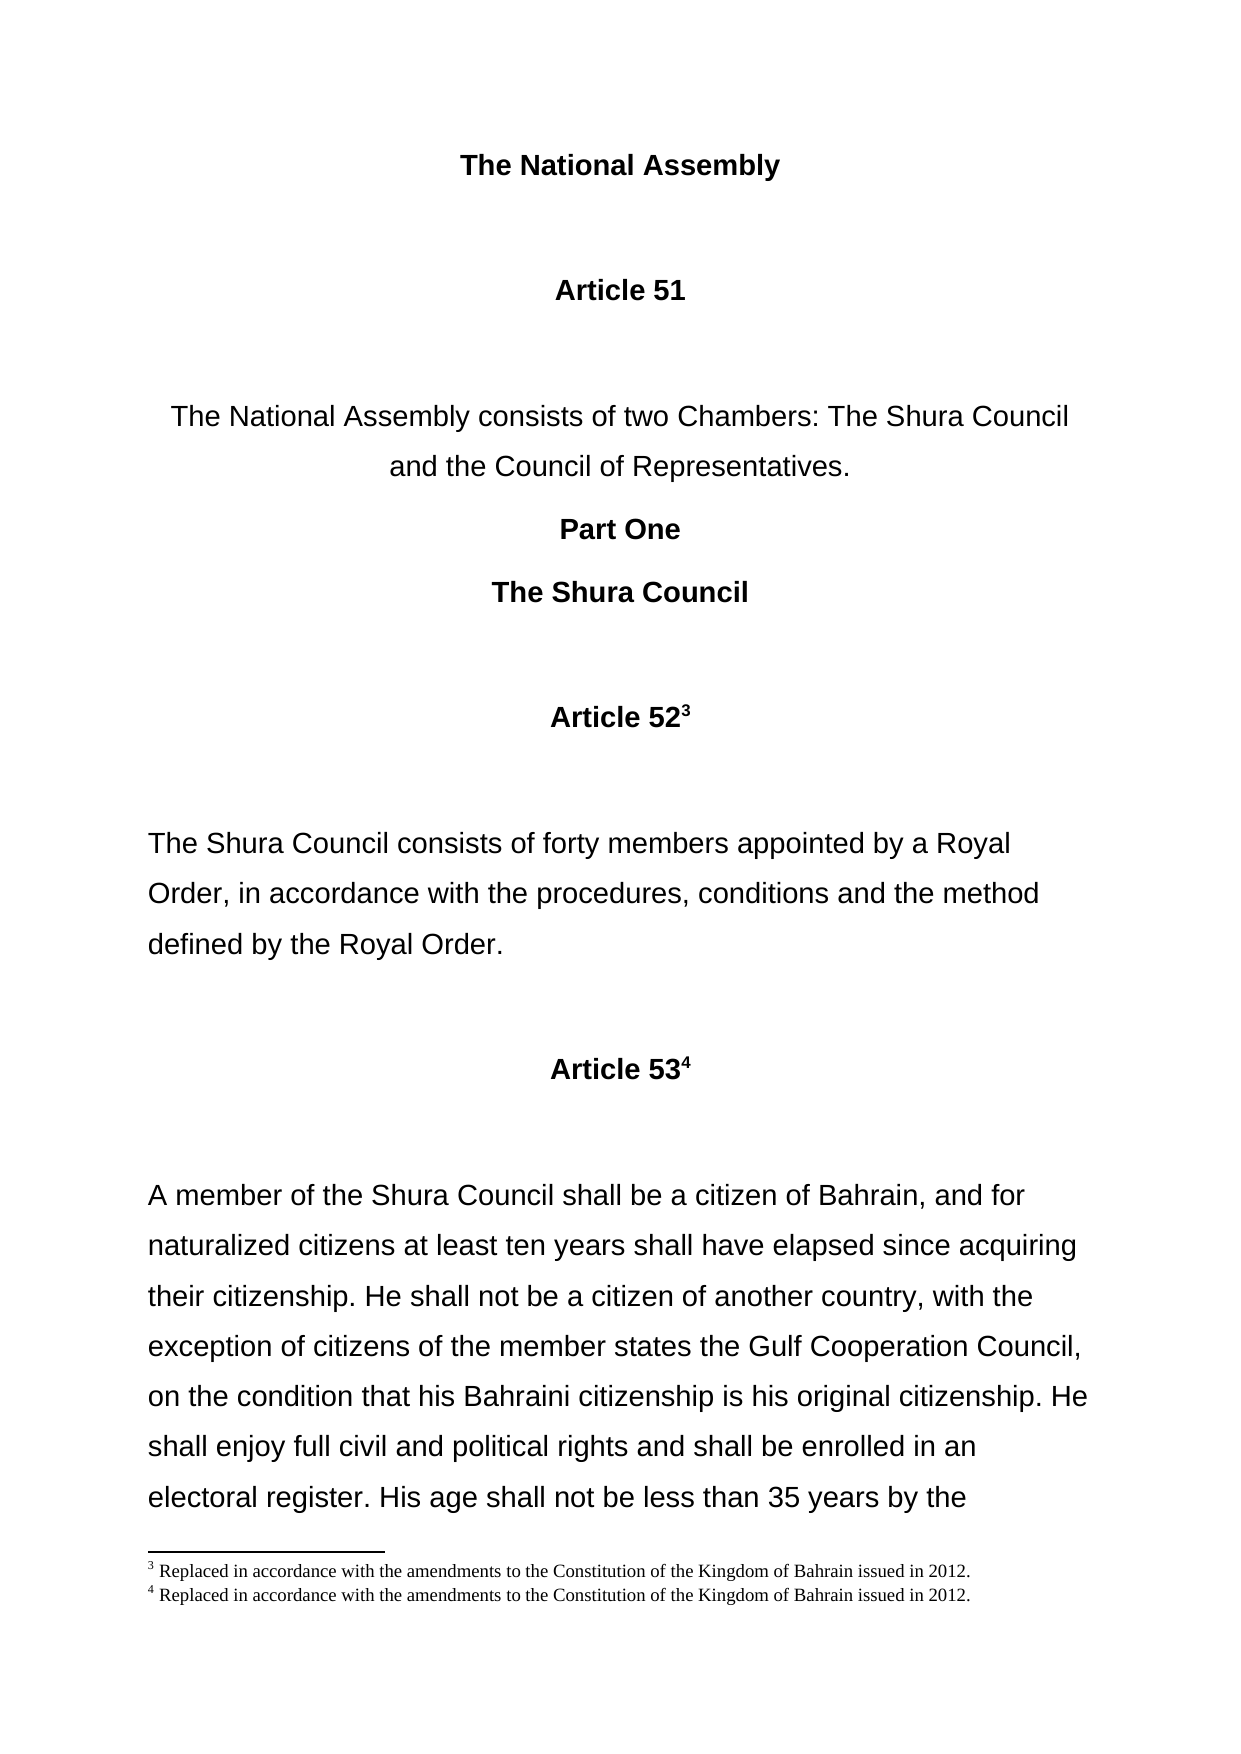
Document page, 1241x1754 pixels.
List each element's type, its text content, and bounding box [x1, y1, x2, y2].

text Article 52 [148, 700, 1093, 734]
text The National Assembly consists of two Chambers: The Shura Council and the Council of Representatives. [148, 399, 1093, 483]
text The Shura Council [148, 575, 1093, 608]
text The National Assembly [148, 148, 1093, 181]
text Part One [148, 512, 1093, 546]
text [148, 1178, 1093, 1513]
text The Shura Council consists of forty members appointed by a Royal Order, in accordance with the procedures, conditions and the method defined by the Royal Order. [148, 826, 1093, 960]
text Article 53 [148, 1052, 1093, 1086]
text Article 51 [148, 273, 1093, 307]
